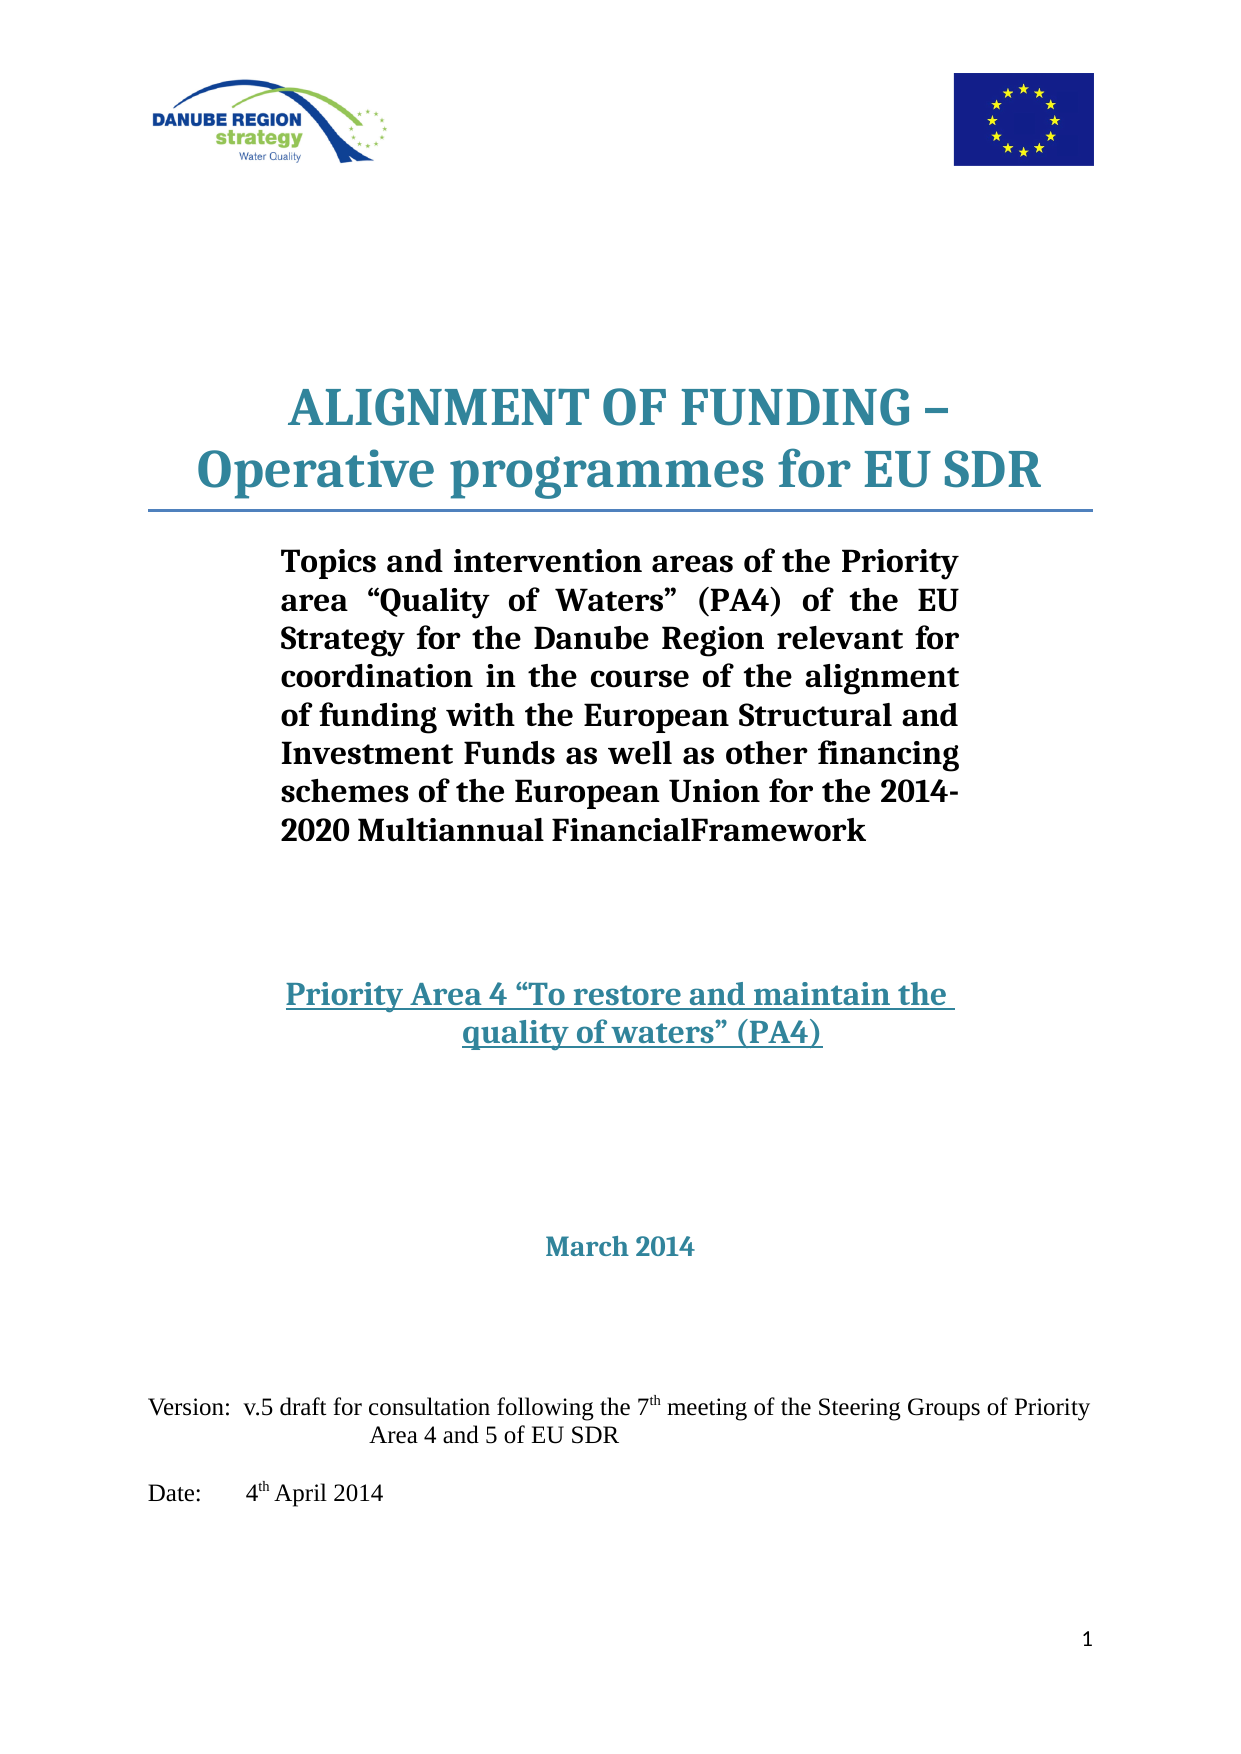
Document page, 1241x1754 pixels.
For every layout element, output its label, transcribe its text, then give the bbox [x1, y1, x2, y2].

text Version: v.5 draft for consultation following the 7th meeting of the Steering Groups of Priority Area 4 and 5 of EU SDR [148, 1392, 1093, 1449]
subtitle Topics and intervention areas of the Priority area “Quality of Waters” (PA4) of the EU Strategy for the Danube Region relevant for coordination in the course of the alignment of funding with the European Structural and Investment Funds as well as other financing schemes of the European Union for the 2014-2020 Multiannual FinancialFramework [281, 543, 960, 849]
text March 2014 [148, 1230, 1093, 1264]
title ALIGNMENT OF FUNDING – [148, 377, 1093, 439]
picture [953, 73, 1094, 166]
picture [147, 73, 397, 169]
text Priority Area 4 “To restore and maintain the quality of waters” (PA4) [103, 975, 1137, 1052]
title Operative programmes for EU SDR [148, 439, 1093, 509]
text Date: 4th April 2014 [148, 1478, 1093, 1507]
